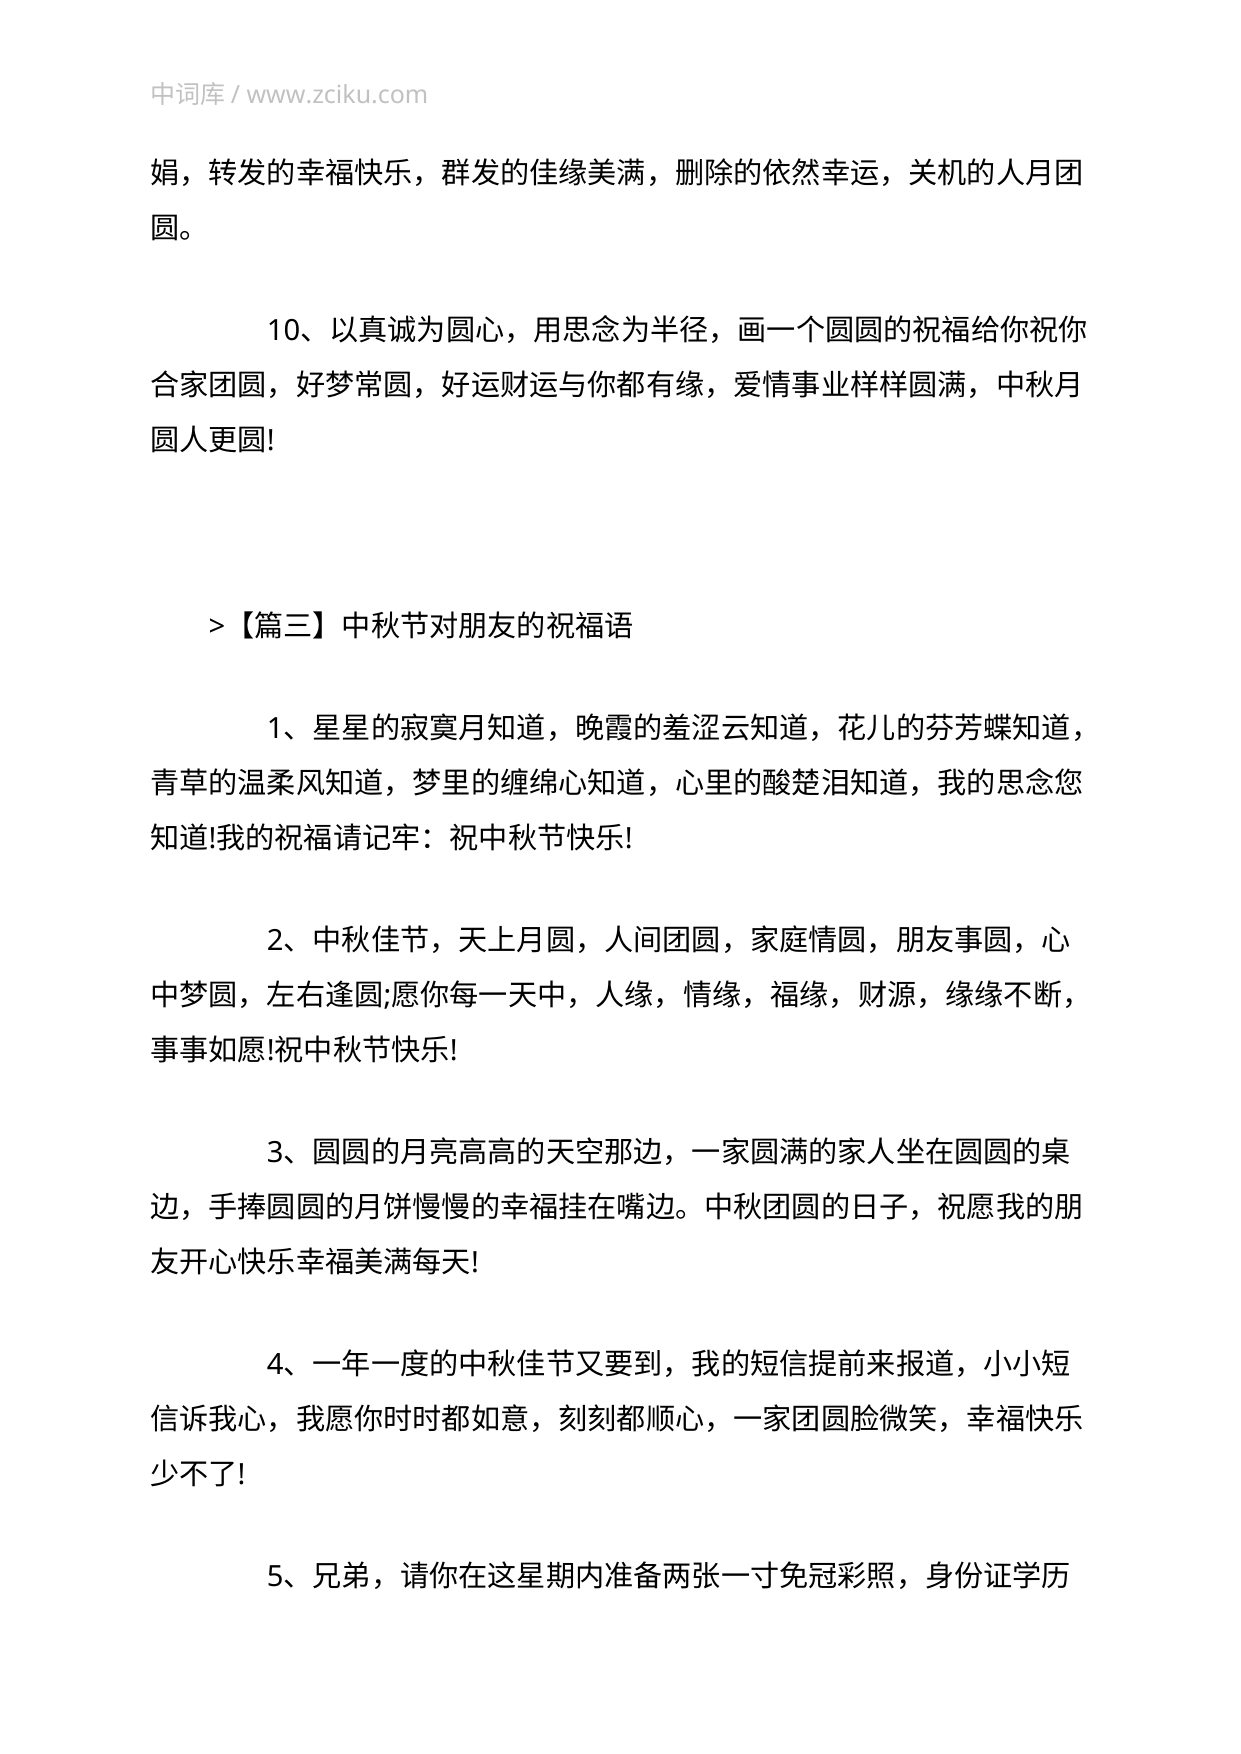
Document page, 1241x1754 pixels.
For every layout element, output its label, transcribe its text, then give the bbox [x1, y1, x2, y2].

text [150, 1552, 1090, 1595]
text 1、星星的寂寞月知道，晚霞的羞涩云知道，花儿的芬芳蝶知道，青草的温柔风知道，梦里的缠绵心知道，心里的酸楚泪知道，我的思念您知道!我的祝福请记牢：祝中秋节快乐! [150, 705, 1090, 857]
text 10、以真诚为圆心，用思念为半径，画一个圆圆的祝福给你祝你合家团圆，好梦常圆，好运财运与你都有缘，爱情事业样样圆满，中秋月圆人更圆! [150, 307, 1090, 459]
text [150, 150, 1090, 247]
text 2、中秋佳节，天上月圆，人间团圆，家庭情圆，朋友事圆，心中梦圆，左右逢圆;愿你每一天中，人缘，情缘，福缘，财源，缘缘不断，事事如愿!祝中秋节快乐! [150, 917, 1090, 1069]
text >【篇三】中秋节对朋友的祝福语 [150, 603, 1090, 645]
text 3、圆圆的月亮高高的天空那边，一家圆满的家人坐在圆圆的桌边，手捧圆圆的月饼慢慢的幸福挂在嘴边。中秋团圆的日子，祝愿我的朋友开心快乐幸福美满每天! [150, 1128, 1090, 1281]
text 4、一年一度的中秋佳节又要到，我的短信提前来报道，小小短信诉我心，我愿你时时都如意，刻刻都顺心，一家团圆脸微笑，幸福快乐少不了! [150, 1340, 1090, 1493]
